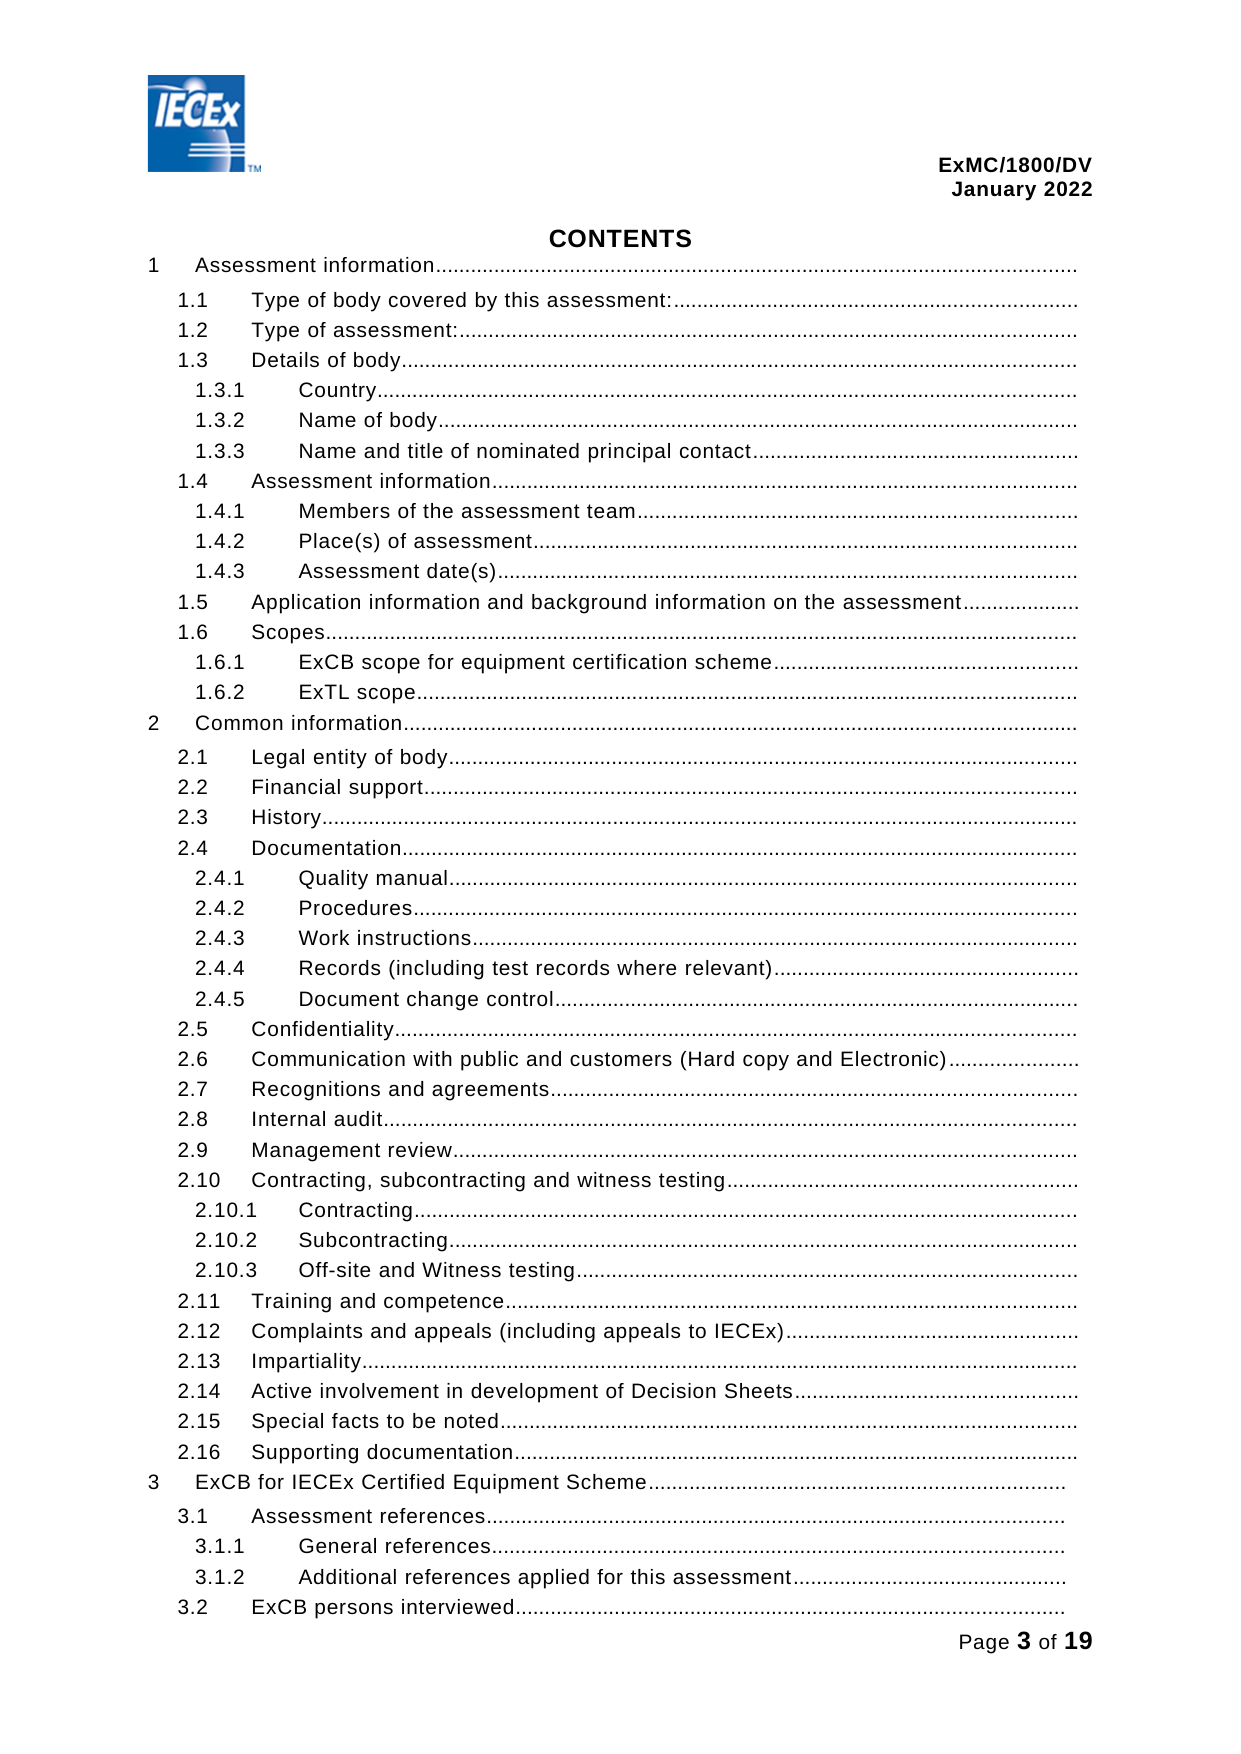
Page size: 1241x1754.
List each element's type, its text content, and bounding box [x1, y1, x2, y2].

text 1.4.1 Members of the assessment team 5 [195, 499, 1022, 523]
text 2.6 Communication with public and customers (Hard copy and Electronic) 7 [177, 1047, 1022, 1071]
text 1.1 Type of body covered by this assessment: 5 [177, 287, 1022, 311]
text 2.4.4 Records (including test records where relevant) 7 [195, 956, 1022, 980]
text 1.4 Assessment information 5 [177, 469, 1022, 493]
text 2.10.3 Off-site and Witness testing 8 [195, 1258, 1022, 1282]
text 2.11 Training and competence 8 [177, 1288, 1022, 1312]
text 1.2 Type of assessment: 5 [177, 318, 1022, 342]
text 1.3.3 Name and title of nominated principal contact 5 [195, 438, 1022, 462]
text 1.4.2 Place(s) of assessment 5 [195, 529, 1022, 553]
text 1.3 Details of body 5 [177, 348, 1022, 372]
text 1.6.2 ExTL scope 6 [195, 680, 1022, 704]
text 2.2 Financial support 7 [177, 775, 1022, 799]
text 2.15 Special facts to be noted 8 [177, 1409, 1022, 1433]
text 1.6.1 ExCB scope for equipment certification scheme 6 [195, 650, 1022, 674]
text 2.3 History 7 [177, 805, 1022, 829]
text 3.1 Assessment references 10 [177, 1504, 1022, 1528]
text 2.1 Legal entity of body 7 [177, 745, 1022, 769]
text 1.3.1 Country 5 [195, 378, 1022, 402]
text 2.5 Confidentiality 7 [177, 1017, 1022, 1041]
text 2.4 Documentation 7 [177, 835, 1022, 859]
text 2.9 Management review 8 [177, 1137, 1022, 1161]
text 2.14 Active involvement in development of Decision Sheets 8 [177, 1379, 1022, 1403]
picture [147, 75, 261, 172]
text 2.10 Contracting, subcontracting and witness testing 8 [177, 1168, 1022, 1192]
text 2.7 Recognitions and agreements 7 [177, 1077, 1022, 1101]
text 2.4.2 Procedures 7 [195, 896, 1022, 920]
text 3.1.2 Additional references applied for this assessment 10 [195, 1564, 1022, 1588]
text 2.10.1 Contracting 8 [195, 1198, 1022, 1222]
text 2 Common information 7 [148, 710, 1022, 734]
text 2.13 Impartiality 8 [177, 1349, 1022, 1373]
text 1.3.2 Name of body 5 [195, 408, 1022, 432]
text 2.4.5 Document change control 7 [195, 986, 1022, 1010]
text 2.4.3 Work instructions 7 [195, 926, 1022, 950]
text 3.1.1 General references 10 [195, 1534, 1022, 1558]
text 1.5 Application information and background information on the assessment 6 [177, 589, 1022, 613]
text 2.8 Internal audit 7 [177, 1107, 1022, 1131]
text 3.2 ExCB persons interviewed 10 [177, 1595, 1022, 1619]
text 2.12 Complaints and appeals (including appeals to IECEx) 8 [177, 1319, 1022, 1343]
text 3 ExCB for IECEx Certified Equipment Scheme 10 [148, 1470, 1022, 1494]
text 2.16 Supporting documentation 8 [177, 1439, 1022, 1463]
text 1 Assessment information 5 [148, 253, 1022, 277]
text 2.4.1 Quality manual 7 [195, 866, 1022, 889]
text 2.10.2 Subcontracting 8 [195, 1228, 1022, 1252]
text 1.6 Scopes 6 [177, 620, 1022, 644]
text 1.4.3 Assessment date(s) 6 [195, 559, 1022, 583]
title CONTENTS [148, 224, 1092, 253]
